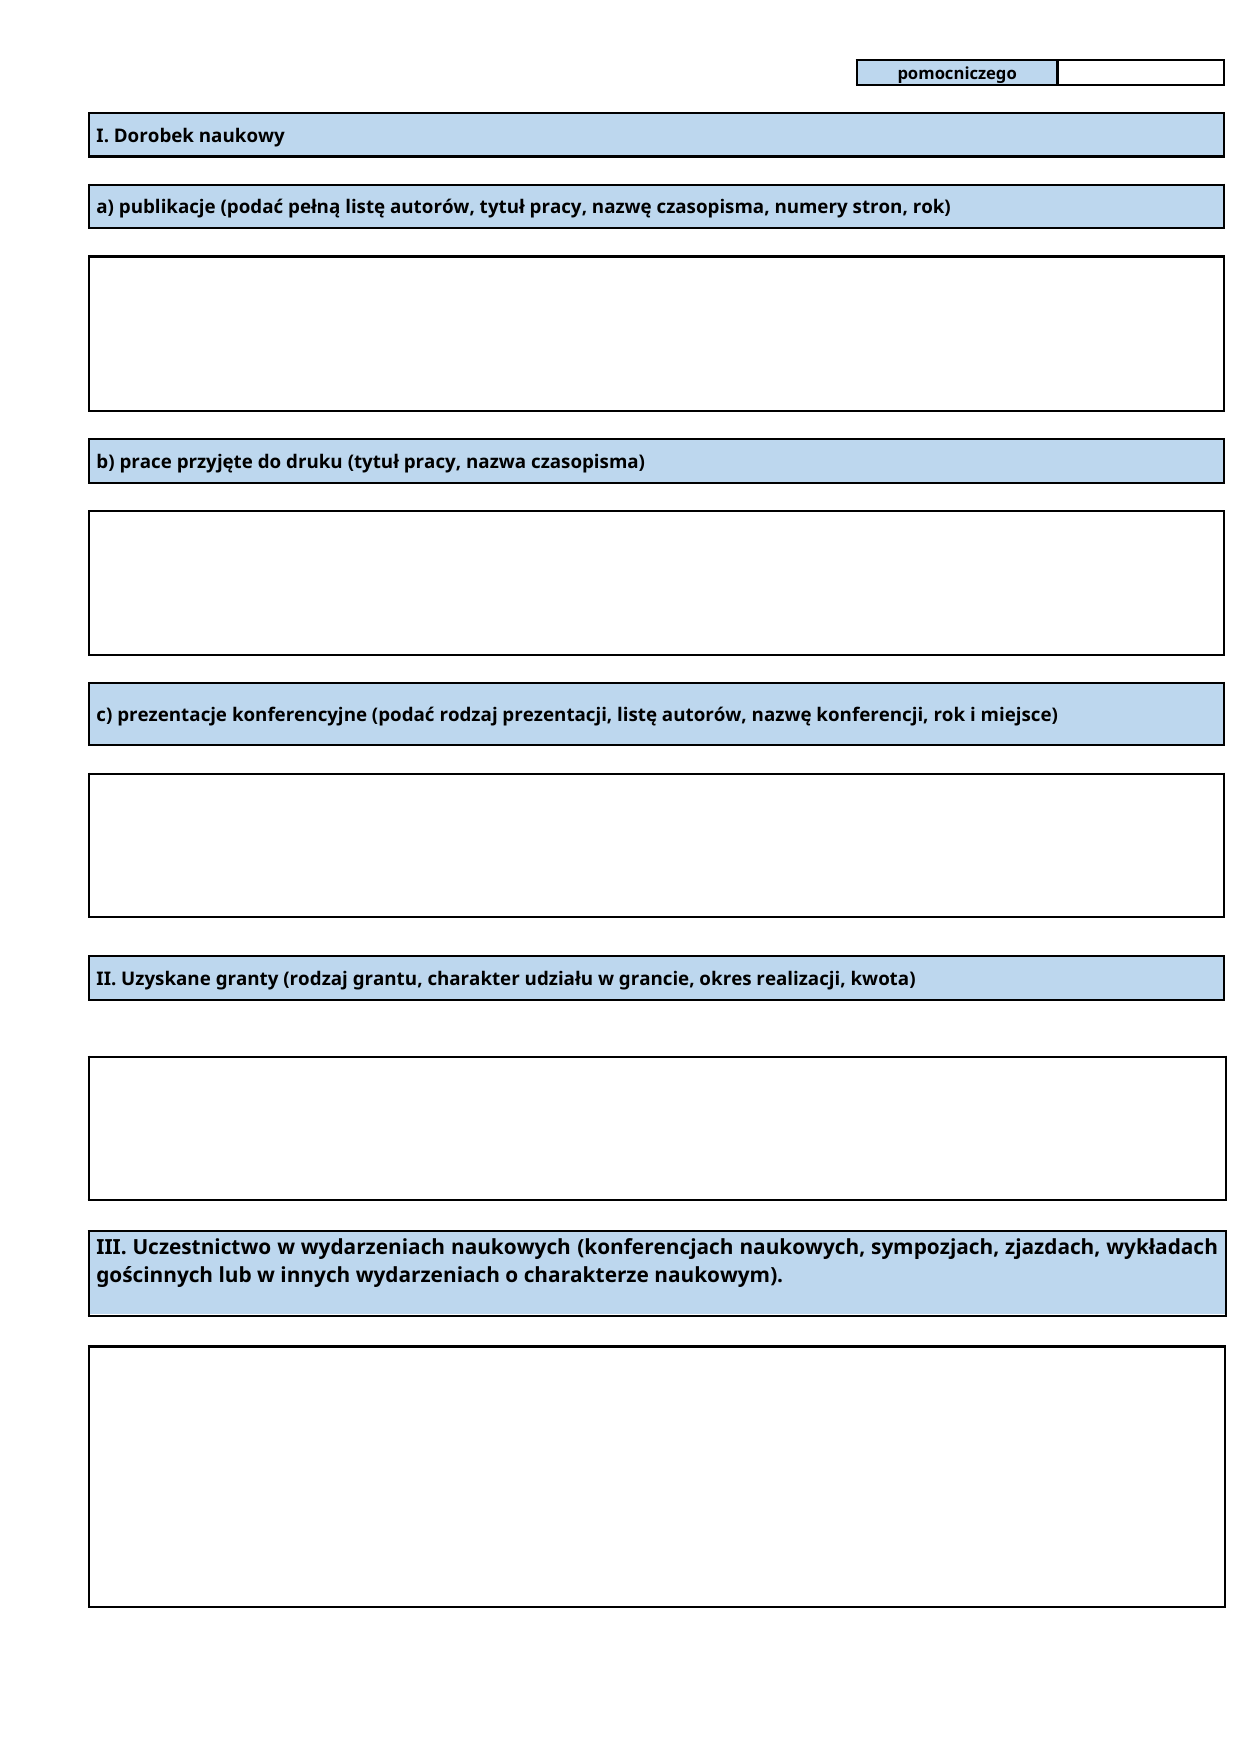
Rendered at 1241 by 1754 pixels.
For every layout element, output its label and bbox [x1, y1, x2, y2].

table_cell [66, 59, 1240, 1680]
